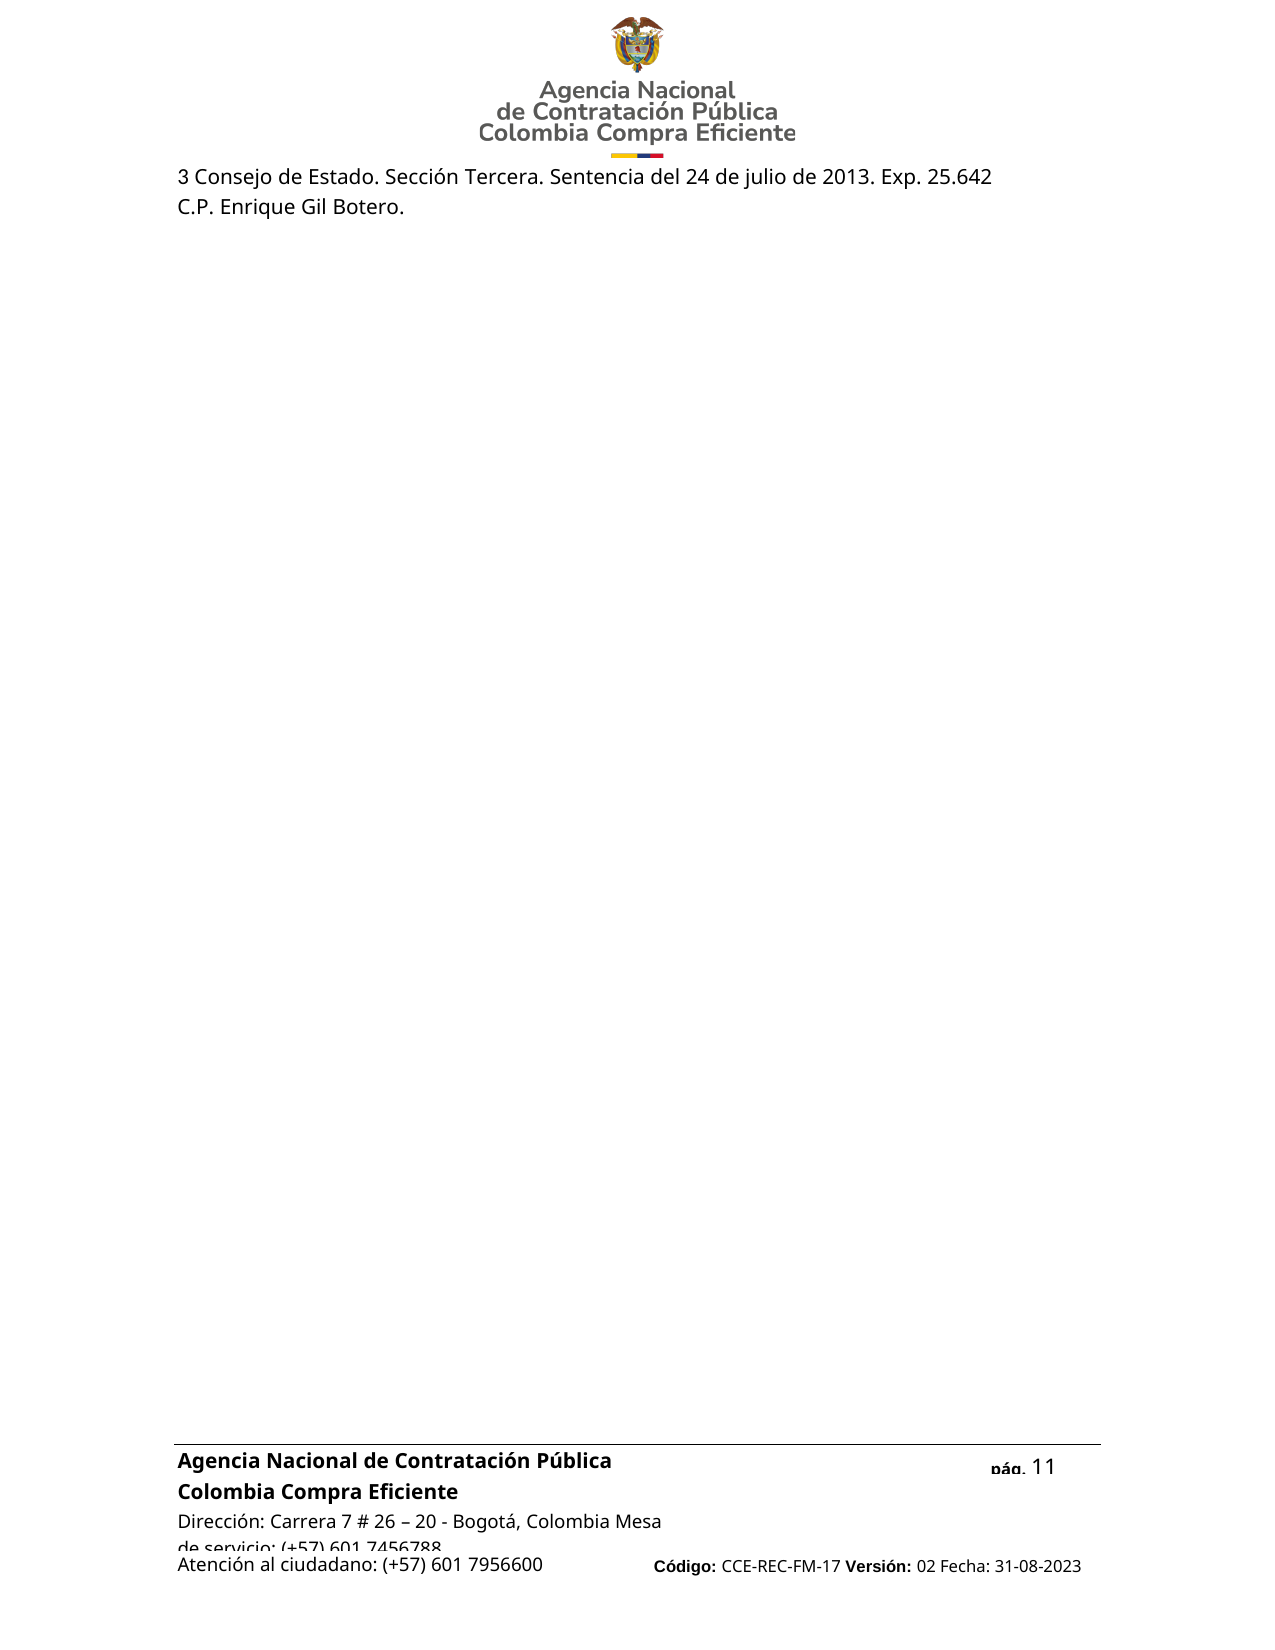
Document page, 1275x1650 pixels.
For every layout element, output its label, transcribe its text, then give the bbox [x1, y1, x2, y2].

picture [479, 17, 796, 158]
list Consejo de Estado. Sección Tercera. Sentencia del 24 de julio de 2013. Exp. 25.642 C.P. Enrique Gil Botero. [177, 162, 1022, 221]
